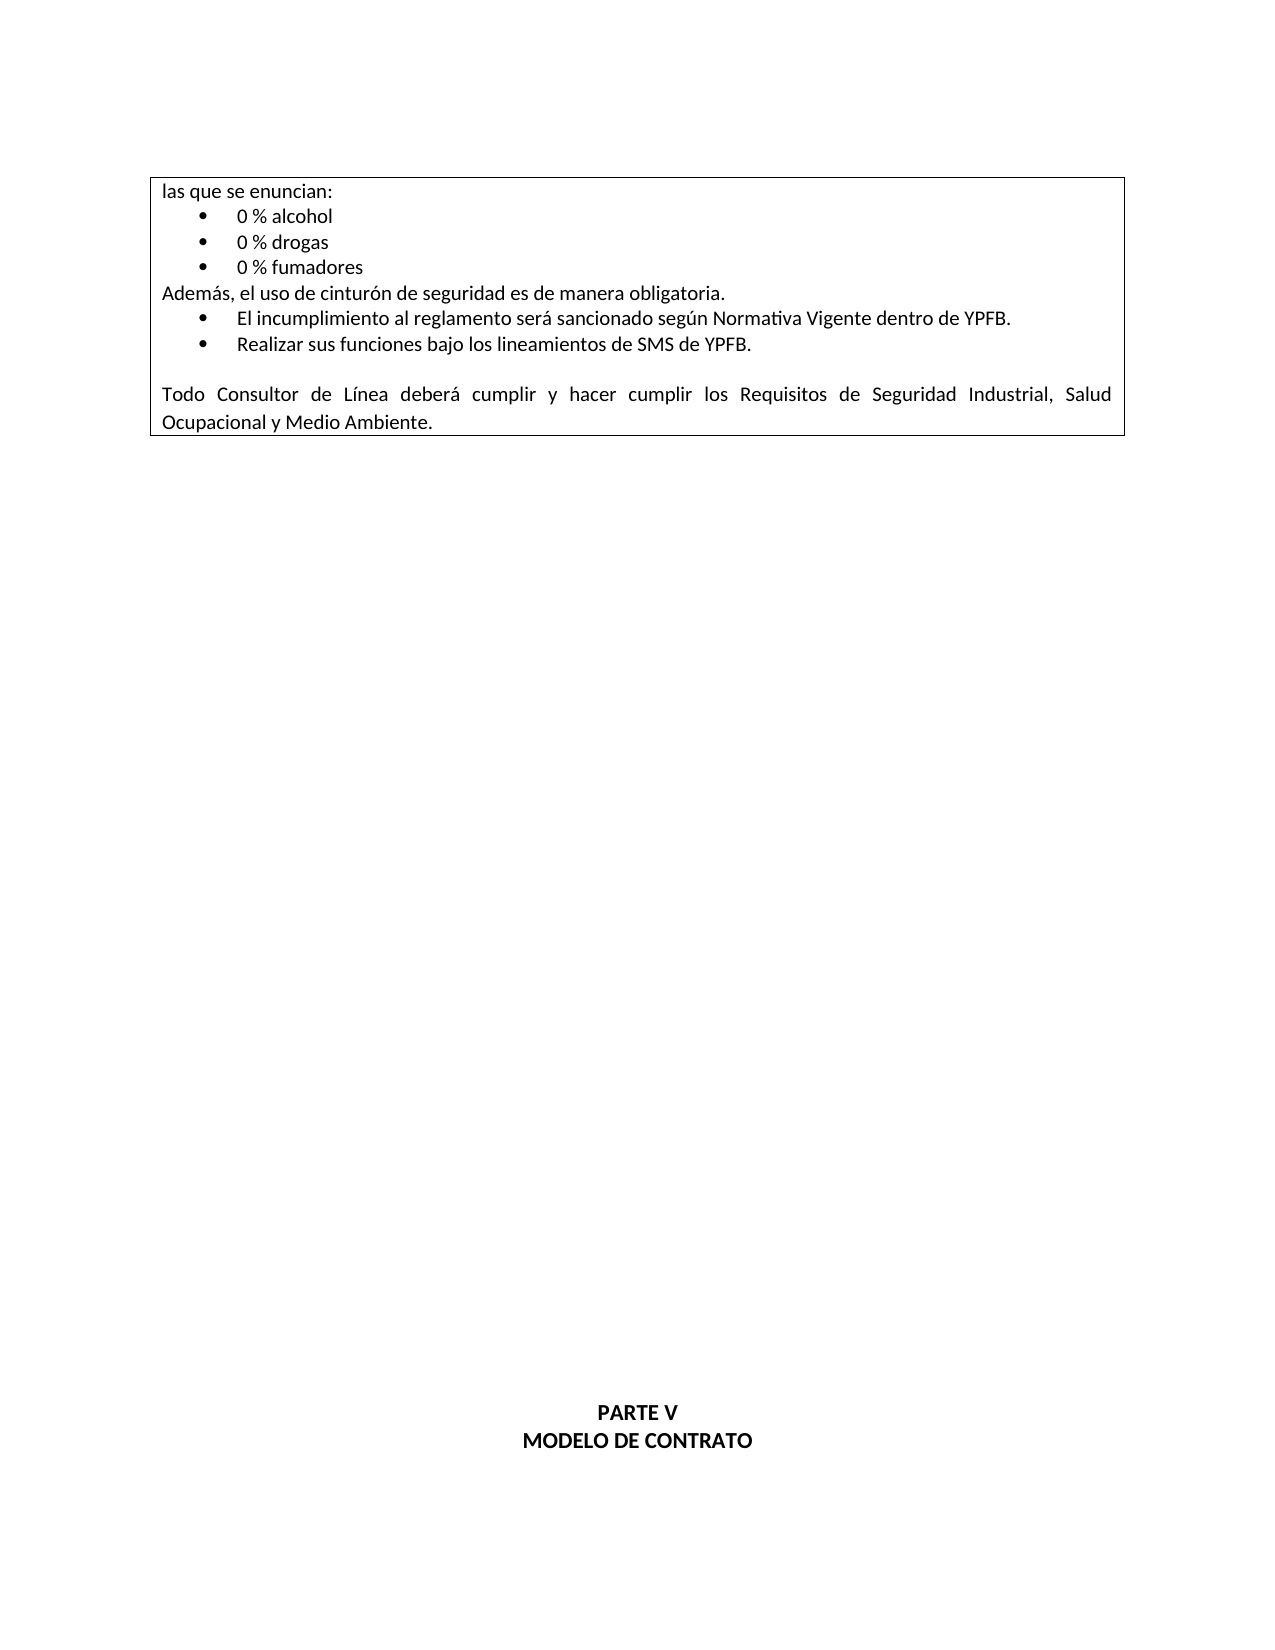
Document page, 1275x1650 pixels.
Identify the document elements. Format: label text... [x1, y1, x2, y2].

text PARTE V [177, 1398, 1098, 1427]
text MODELO DE CONTRATO [177, 1427, 1098, 1454]
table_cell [151, 178, 1124, 435]
